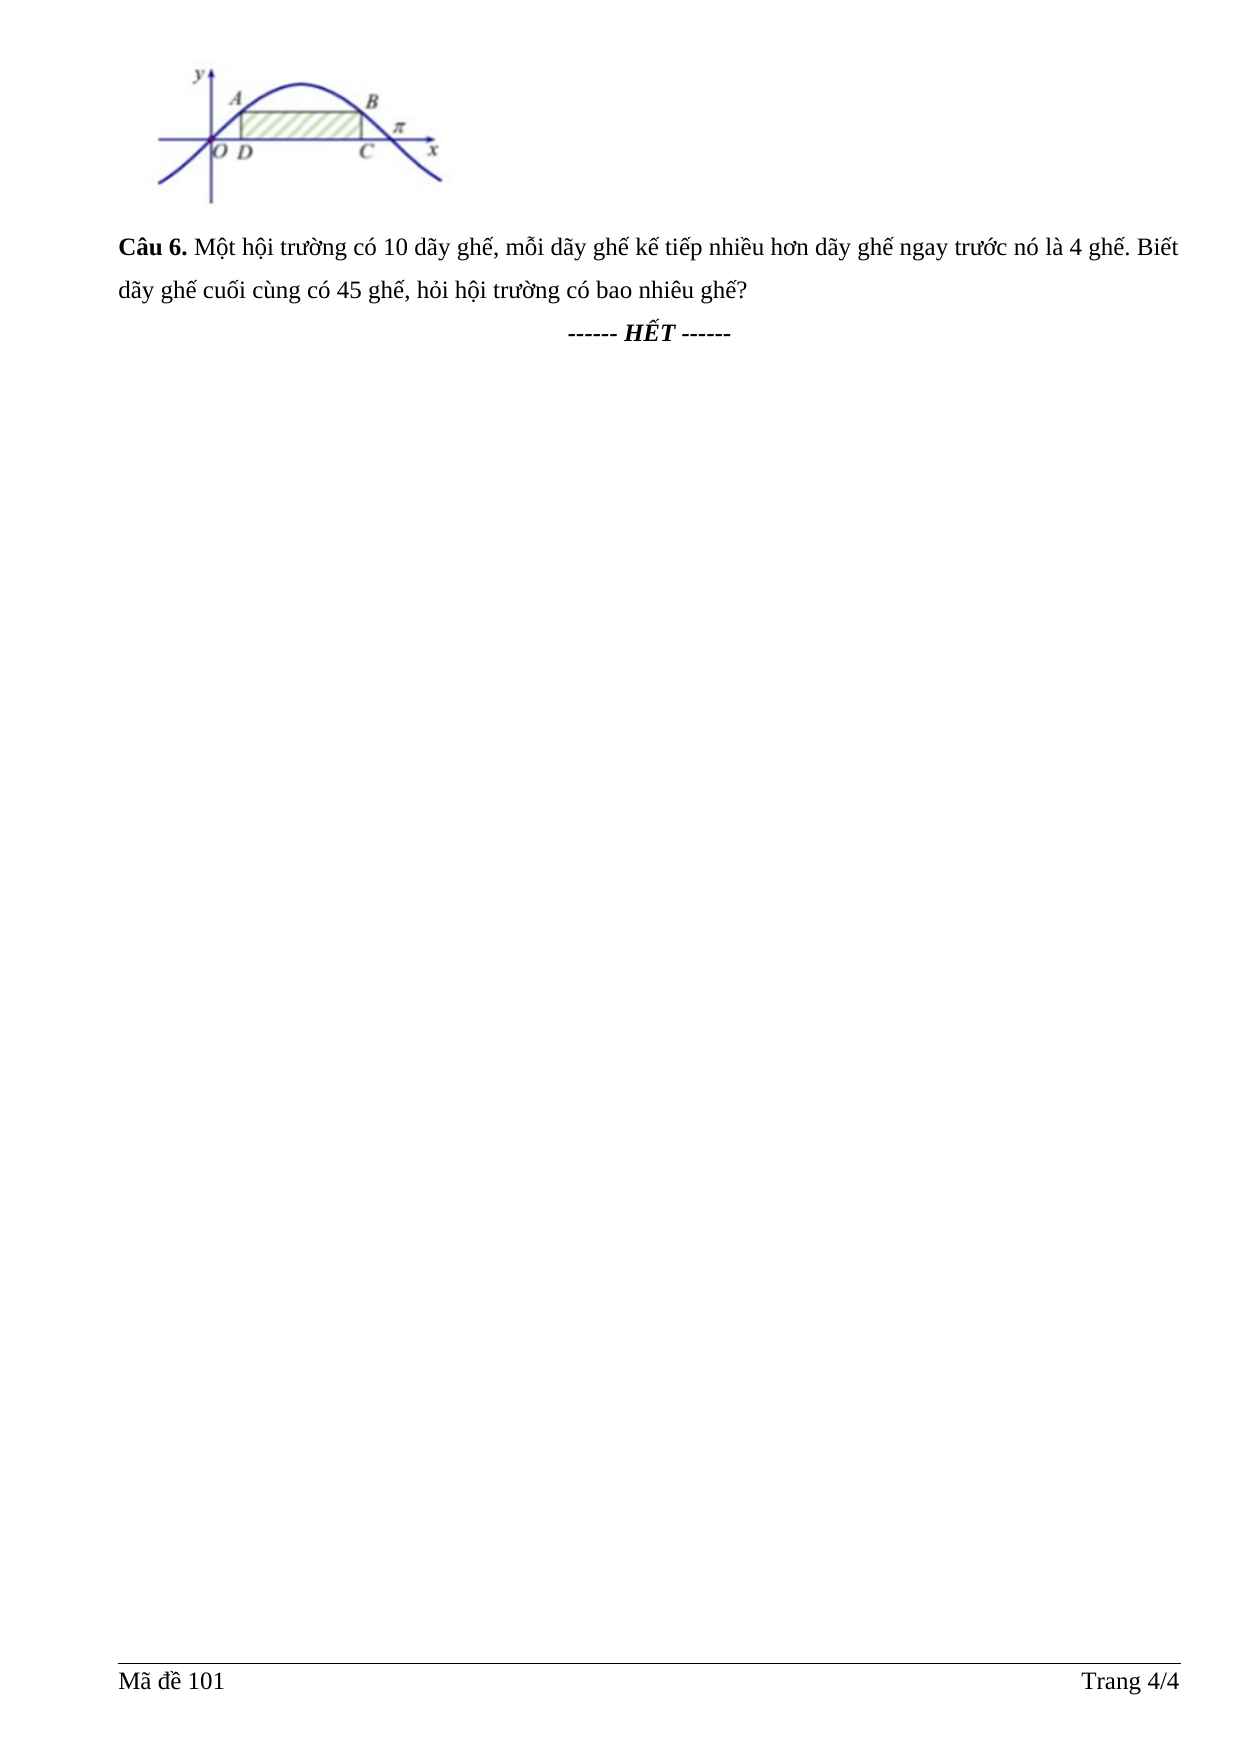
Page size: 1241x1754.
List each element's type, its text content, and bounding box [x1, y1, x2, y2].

text ------ HẾT ------ [118, 318, 1181, 347]
picture [118, 59, 500, 218]
text Câu 6. Một hội trường có 10 dãy ghế, mỗi dãy ghế kế tiếp nhiều hơn dãy ghế ngay trước nó là 4 ghế. Biết dãy ghế cuối cùng có 45 ghế, hỏi hội trường có bao nhiêu ghế? [118, 232, 1181, 304]
